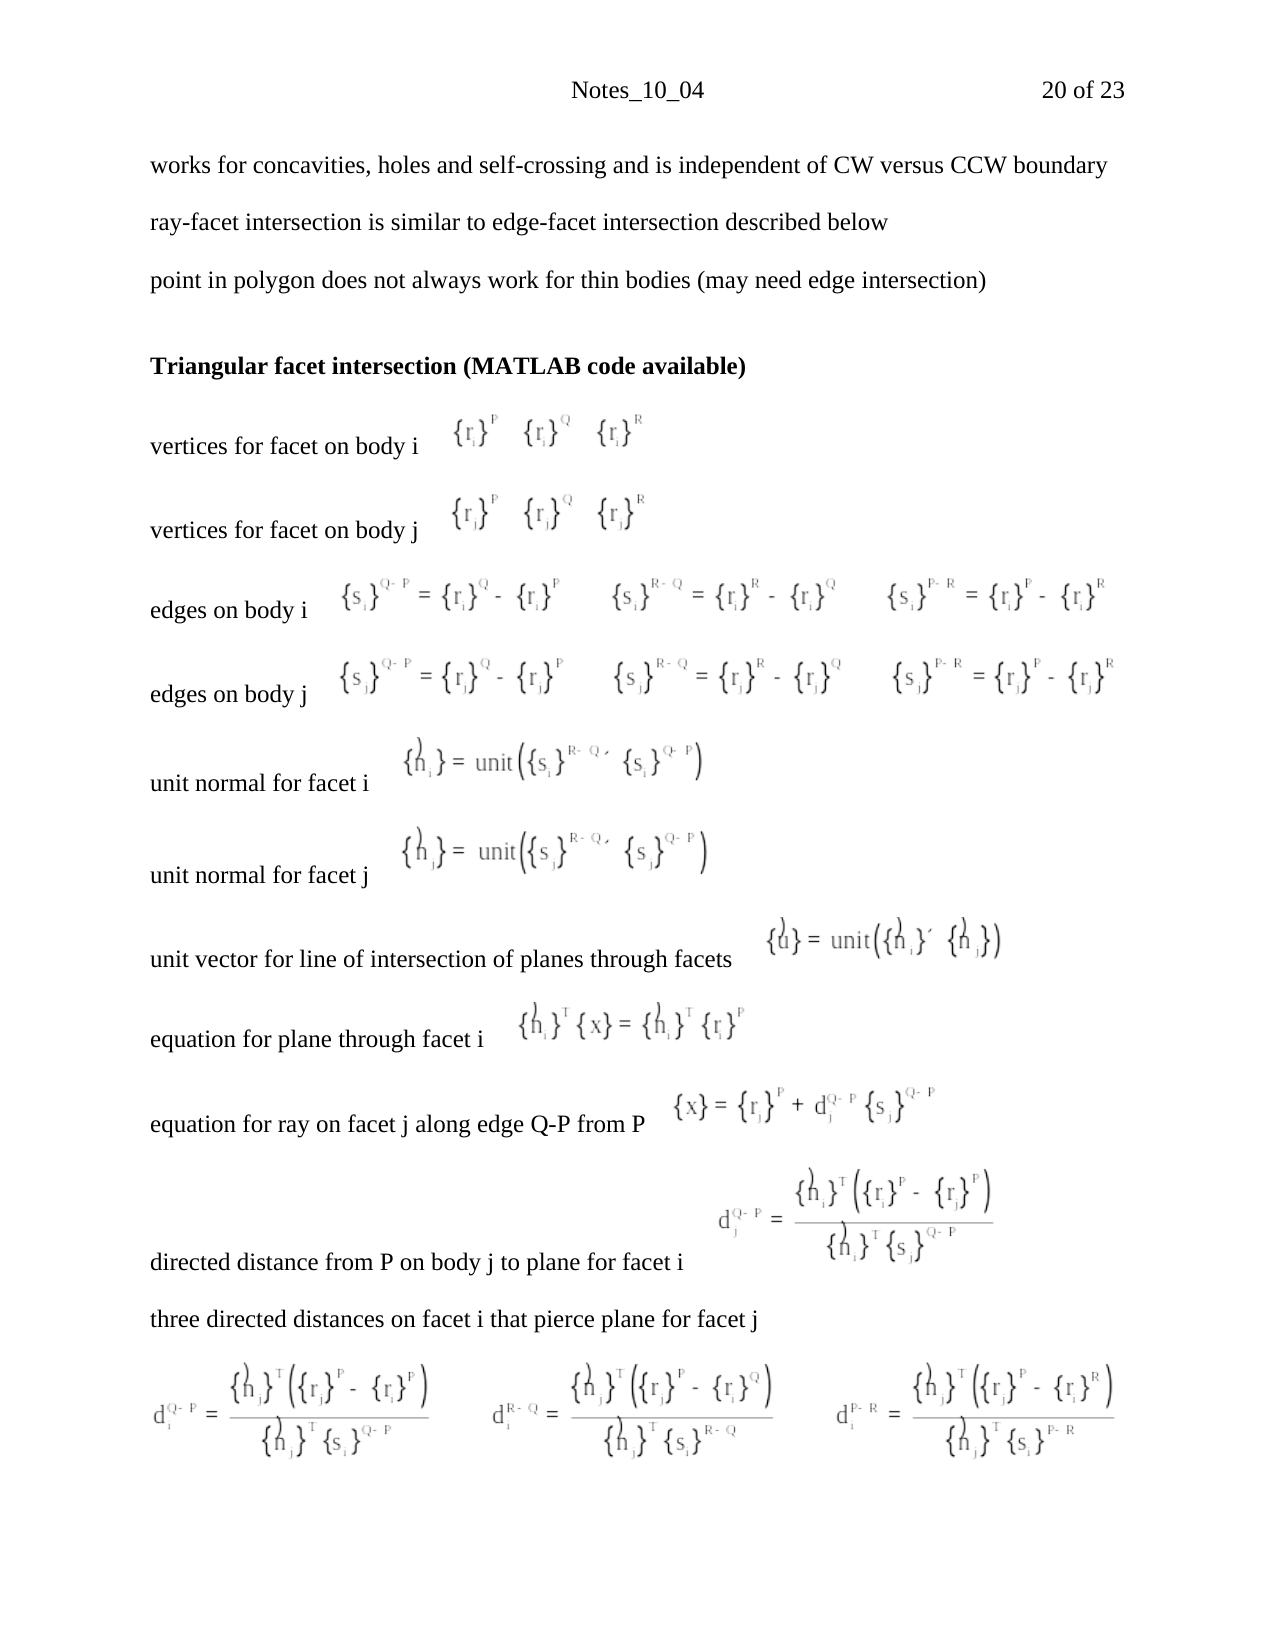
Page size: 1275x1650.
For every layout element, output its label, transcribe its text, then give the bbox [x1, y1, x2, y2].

text three directed distances on facet i that pierce plane for facet j [150, 1304, 1125, 1333]
text unit normal for facet i [150, 737, 1125, 797]
text directed distance from P on body j to plane for facet i [150, 1166, 1125, 1276]
text vertices for facet on body i [150, 409, 1125, 460]
text unit normal for facet j [150, 825, 1125, 889]
text edges on body i [150, 573, 1125, 624]
text equation for ray on facet j along edge Q-P from P [150, 1082, 1125, 1137]
text works for concavities, holes and self-crossing and is independent of CW versus CCW boundary [150, 150, 1125, 179]
text unit vector for line of intersection of planes through facets [150, 918, 1125, 973]
text edges on body j [150, 653, 1125, 708]
text Triangular facet intersection (MATLAB code available) [150, 351, 1125, 380]
text vertices for facet on body j [150, 489, 1125, 544]
text equation for plane through facet i [150, 1002, 1125, 1053]
subtitle point in polygon does not always work for thin bodies (may need edge intersection) [150, 265, 1125, 294]
text ray-facet intersection is similar to edge-facet intersection described below [150, 207, 1125, 236]
